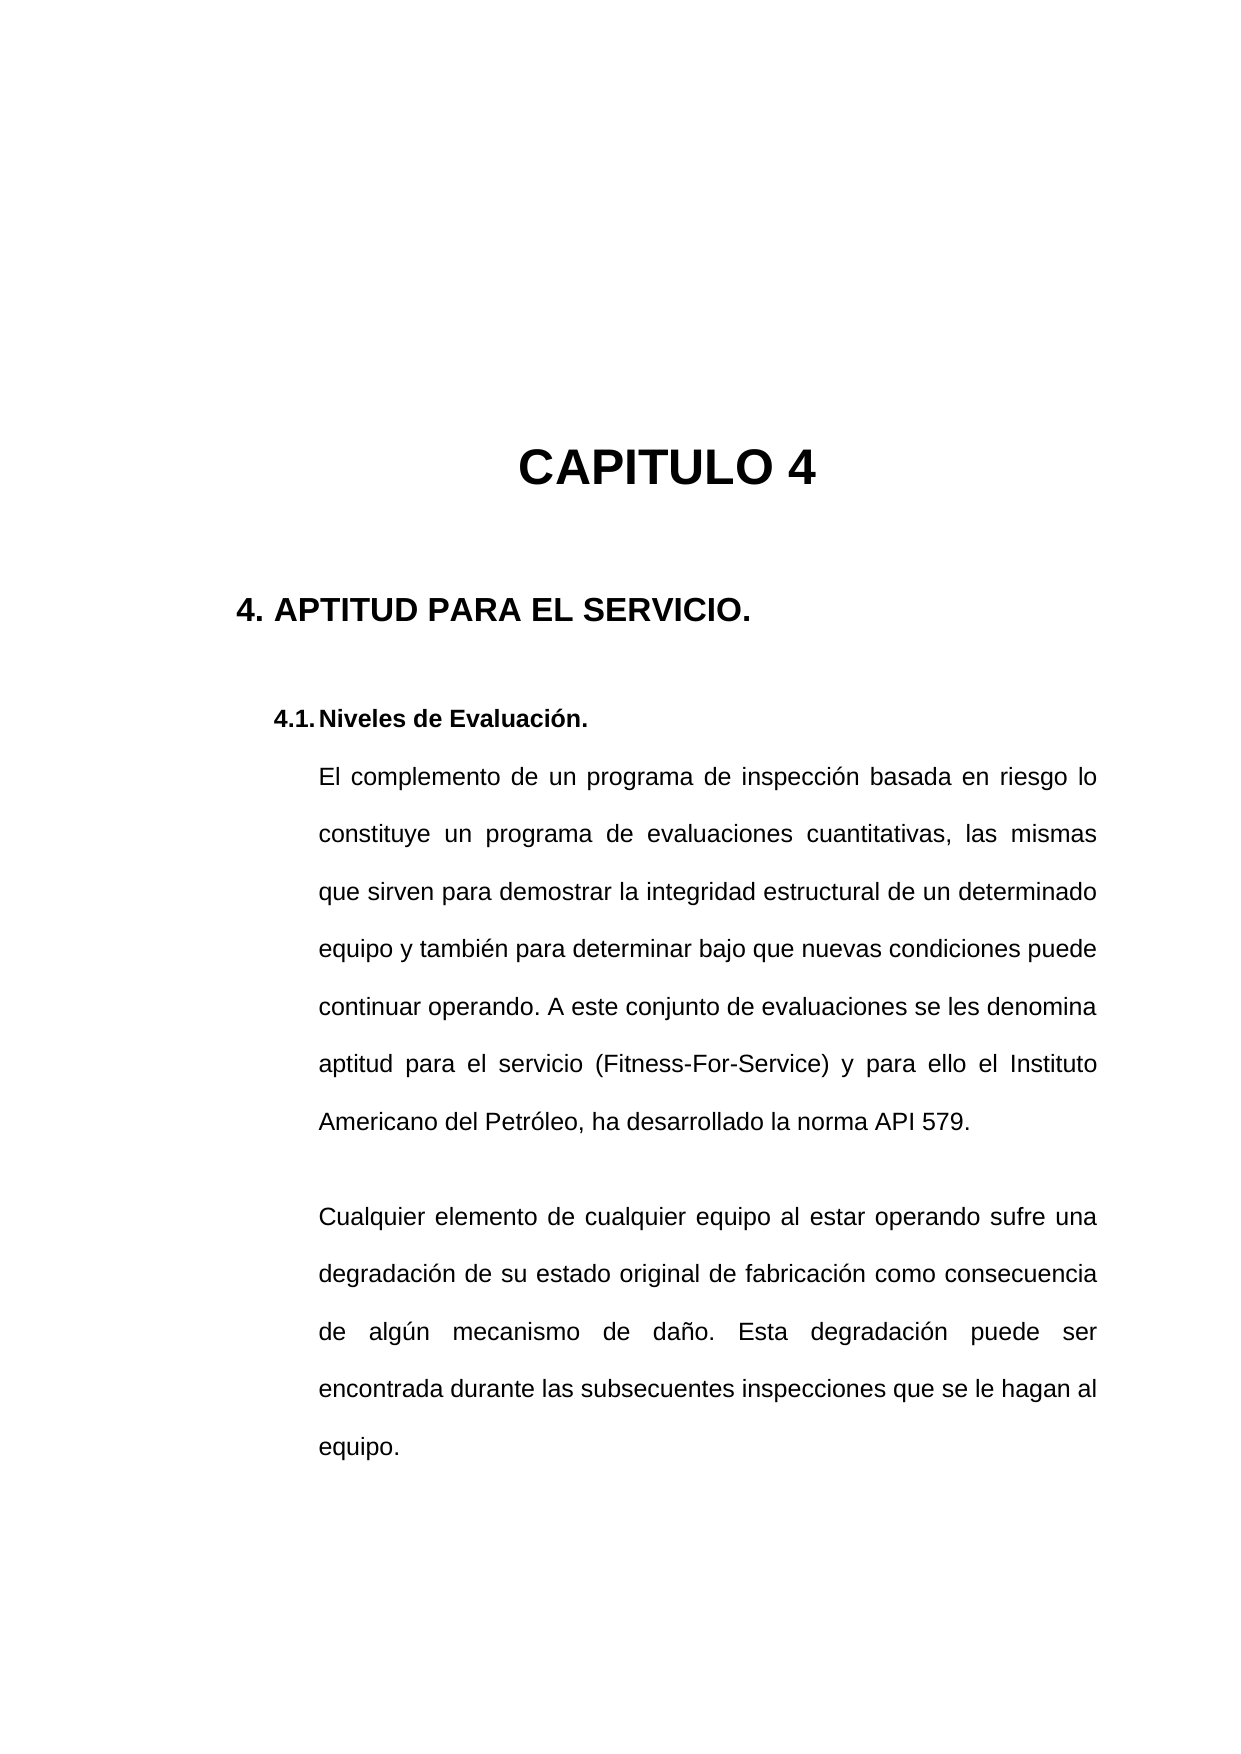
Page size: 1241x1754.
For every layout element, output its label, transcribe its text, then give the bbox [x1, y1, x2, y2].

list APTITUD PARA EL SERVICIO. [236, 590, 1098, 628]
text CAPITULO 4 [236, 437, 1098, 495]
text El complemento de un programa de inspección basada en riesgo lo constituye un programa de evaluaciones cuantitativas, las mismas que sirven para demostrar la integridad estructural de un determinado equipo y también para determinar bajo que nuevas condiciones puede continuar operando. A este conjunto de evaluaciones se les denomina aptitud para el servicio (Fitness-For-Service) y para ello el Instituto Americano del Petróleo, ha desarrollado la norma API 579. [318, 762, 1098, 1136]
text Cualquier elemento de cualquier equipo al estar operando sufre una degradación de su estado original de fabricación como consecuencia de algún mecanismo de daño. Esta degradación puede ser encontrada durante las subsecuentes inspecciones que se le hagan al equipo. [318, 1202, 1098, 1461]
list Niveles de Evaluación. [274, 704, 1098, 733]
